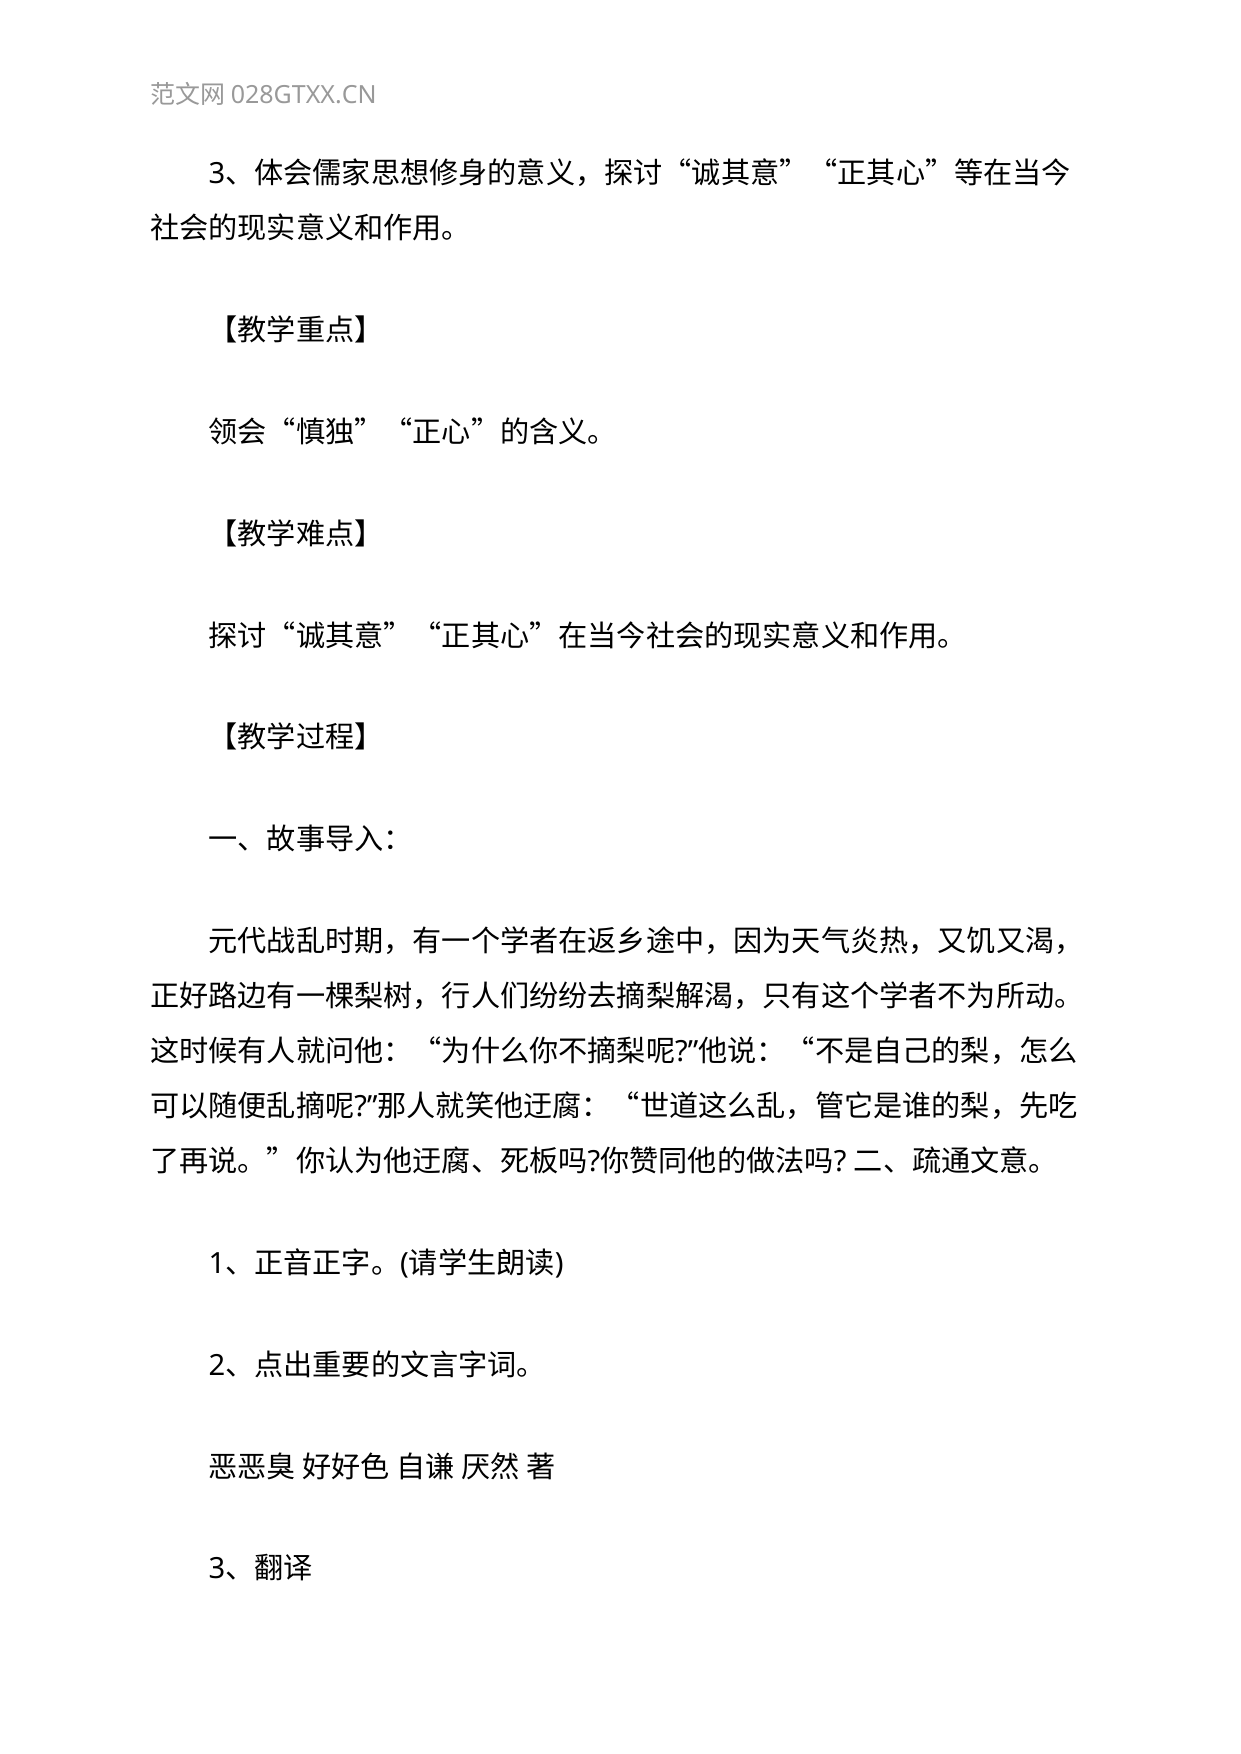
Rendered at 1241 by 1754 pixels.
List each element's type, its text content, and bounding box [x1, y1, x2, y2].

text 【教学重点】 [150, 307, 1090, 349]
text 探讨“诚其意”“正其心”在当今社会的现实意义和作用。 [150, 612, 1090, 654]
text 恶恶臭 好好色 自谦 厌然 著 [150, 1443, 1090, 1485]
text 【教学难点】 [150, 510, 1090, 553]
text 一、故事导入： [150, 816, 1090, 858]
text 【教学过程】 [150, 714, 1090, 756]
text 3、体会儒家思想修身的意义，探讨“诚其意”“正其心”等在当今社会的现实意义和作用。 [150, 150, 1090, 247]
text 1、正音正字。(请学生朗读) [150, 1239, 1090, 1282]
text 2、点出重要的文言字词。 [150, 1341, 1090, 1383]
text 3、翻译 [150, 1545, 1090, 1587]
text 领会“慎独”“正心”的含义。 [150, 408, 1090, 451]
text 元代战乱时期，有一个学者在返乡途中，因为天气炎热，又饥又渴，正好路边有一棵梨树，行人们纷纷去摘梨解渴，只有这个学者不为所动。这时候有人就问他：“为什么你不摘梨呢?”他说：“不是自己的梨，怎么可以随便乱摘呢?”那人就笑他迂腐：“世道这么乱，管它是谁的梨，先吃了再说。”你认为他迂腐、死板吗?你赞同他的做法吗? 二、疏通文意。 [150, 917, 1090, 1179]
